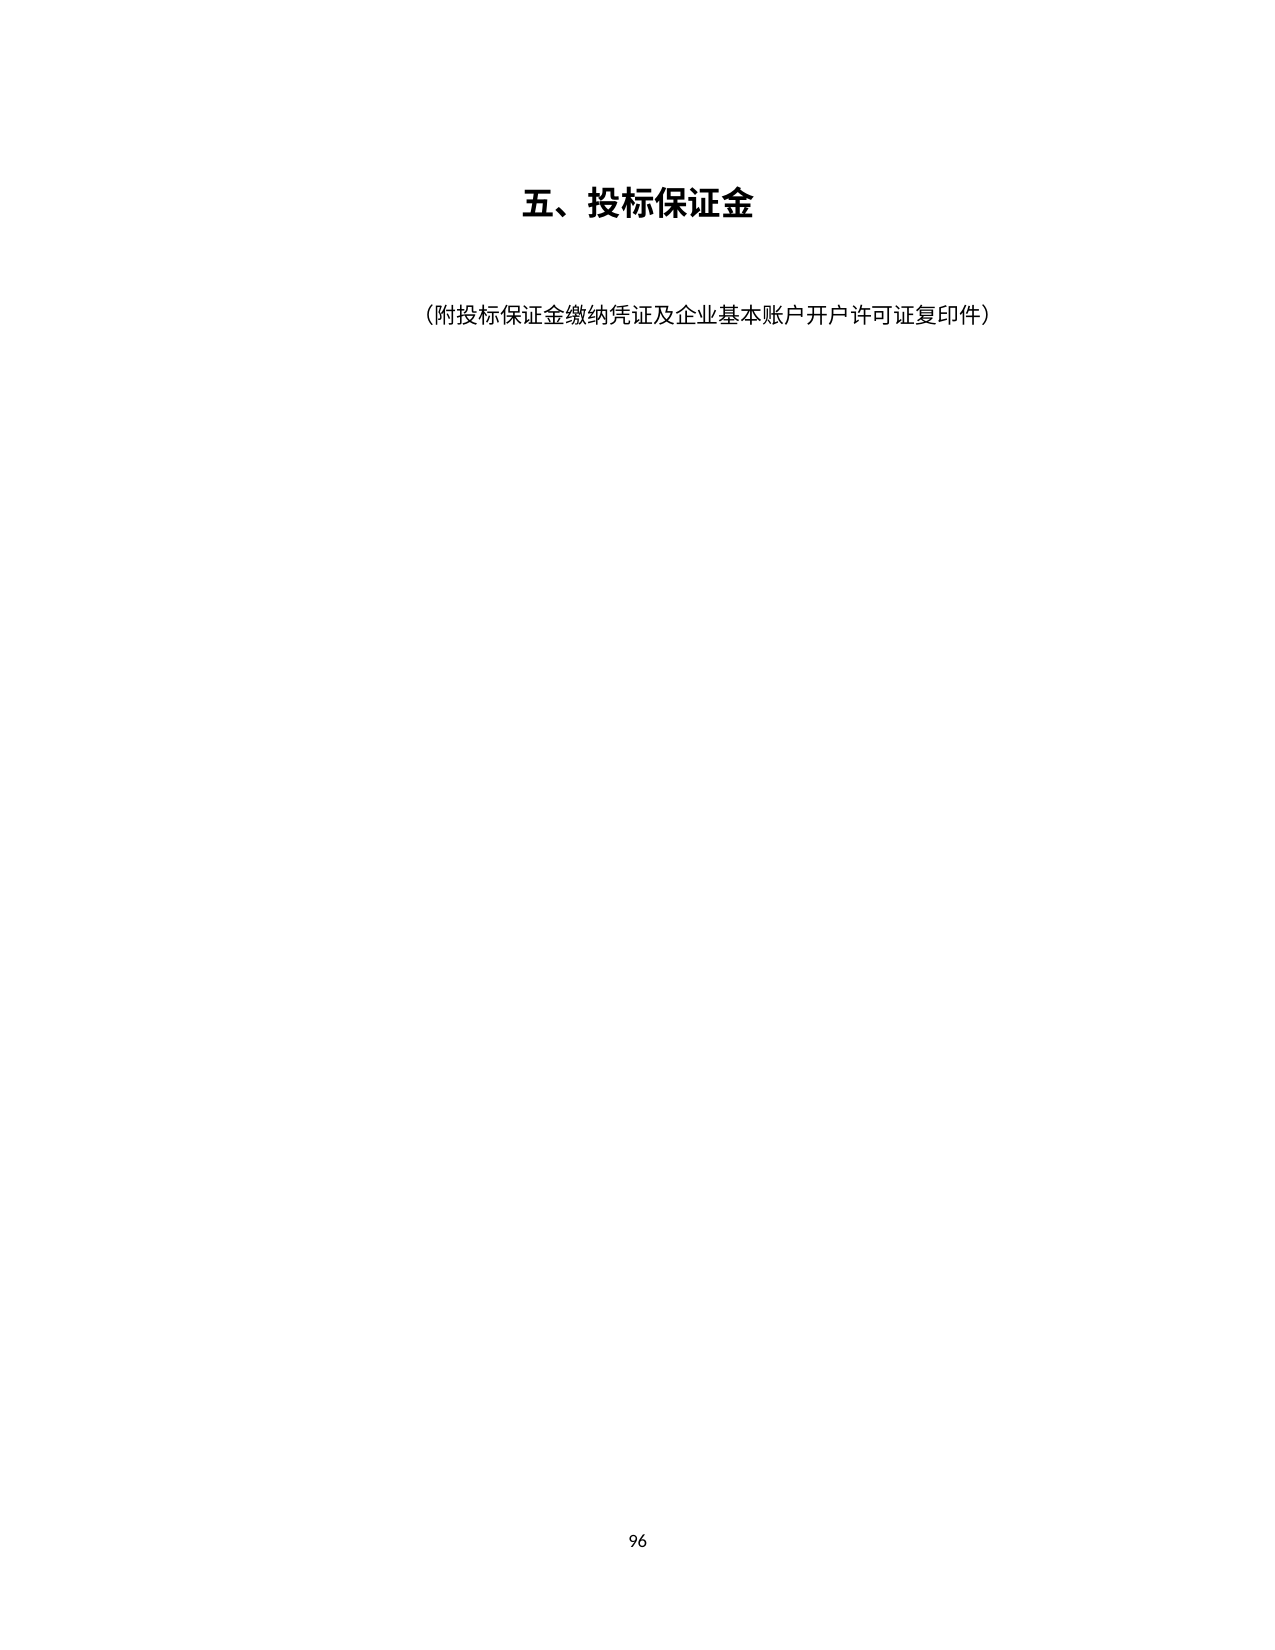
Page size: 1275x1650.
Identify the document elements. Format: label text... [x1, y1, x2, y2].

subtitle 五、投标保证金 [187, 177, 1087, 225]
text （附投标保证金缴纳凭证及企业基本账户开户许可证复印件） [187, 287, 1087, 332]
